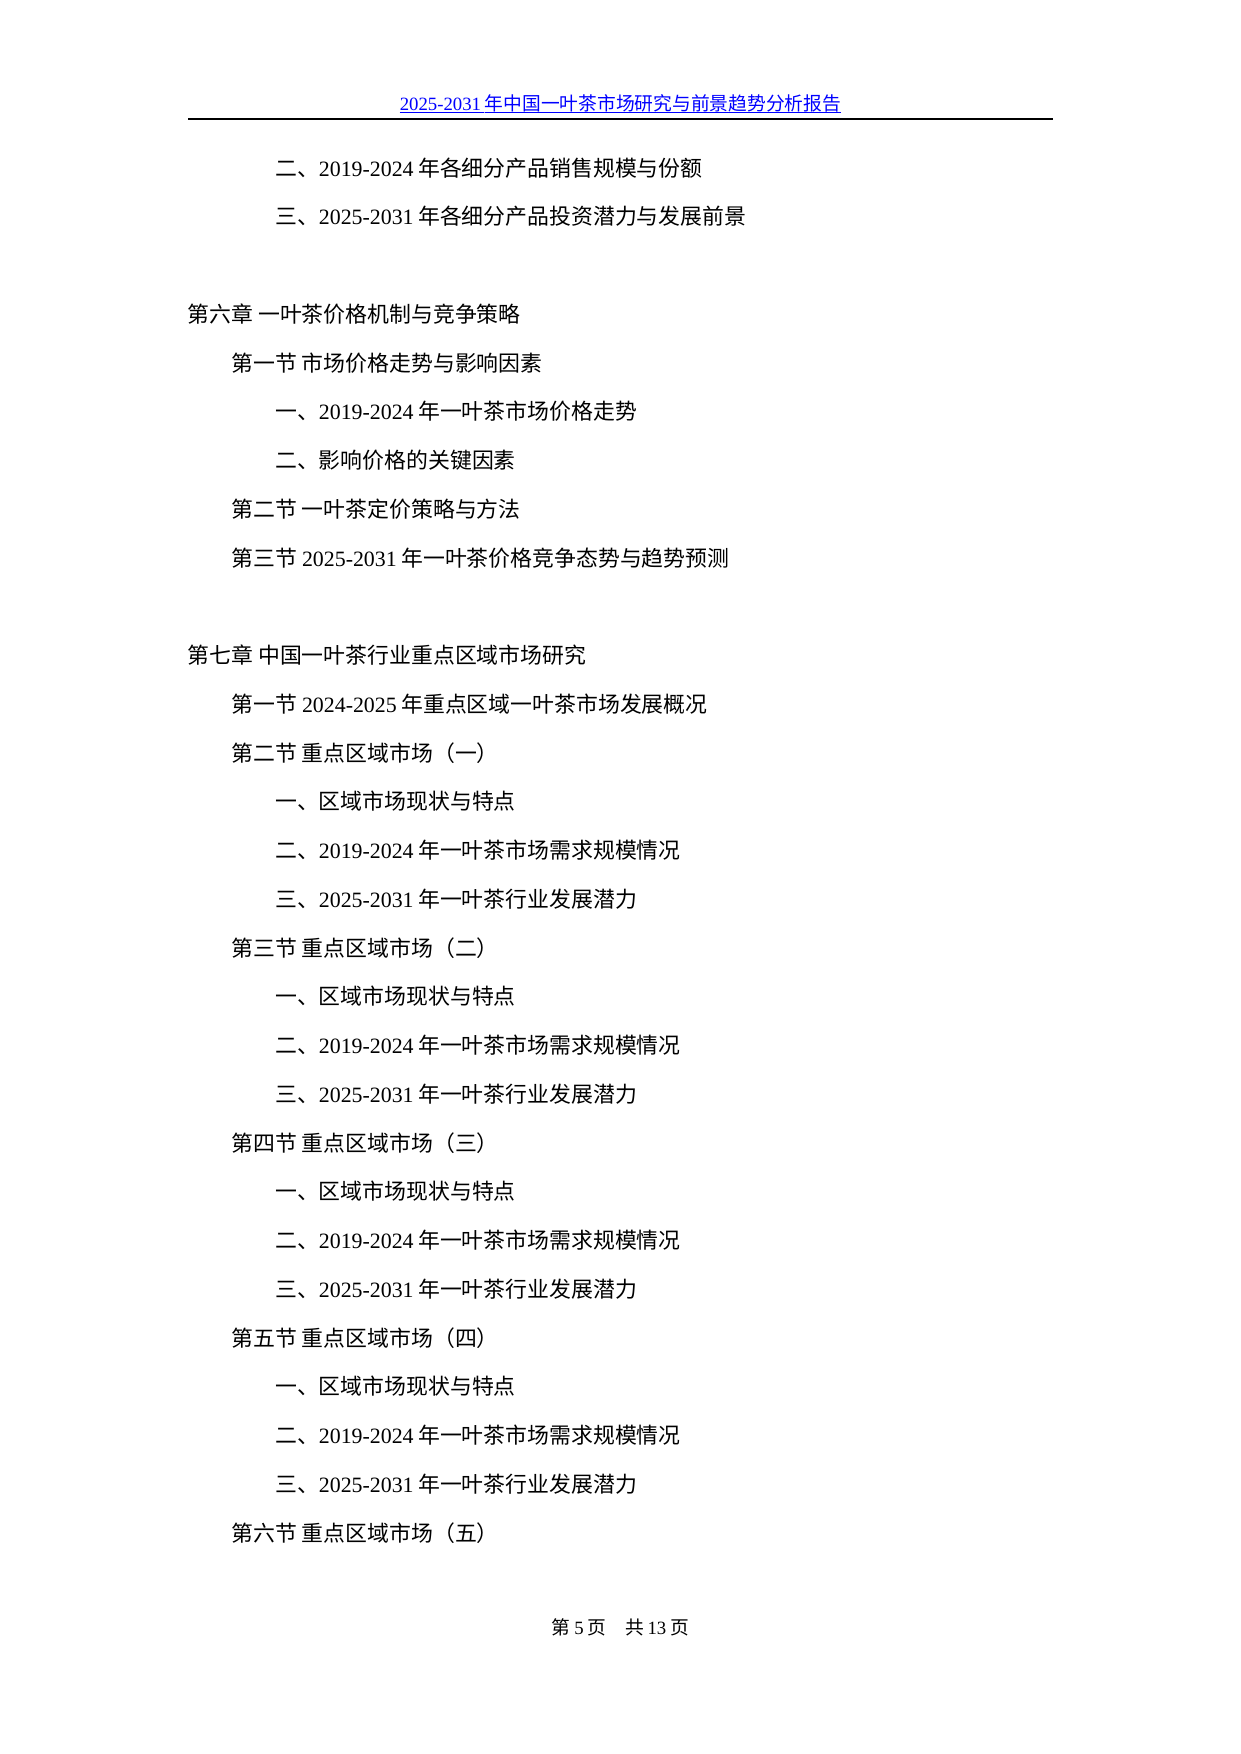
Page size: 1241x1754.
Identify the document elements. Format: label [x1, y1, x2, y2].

text [187, 150, 1053, 1548]
